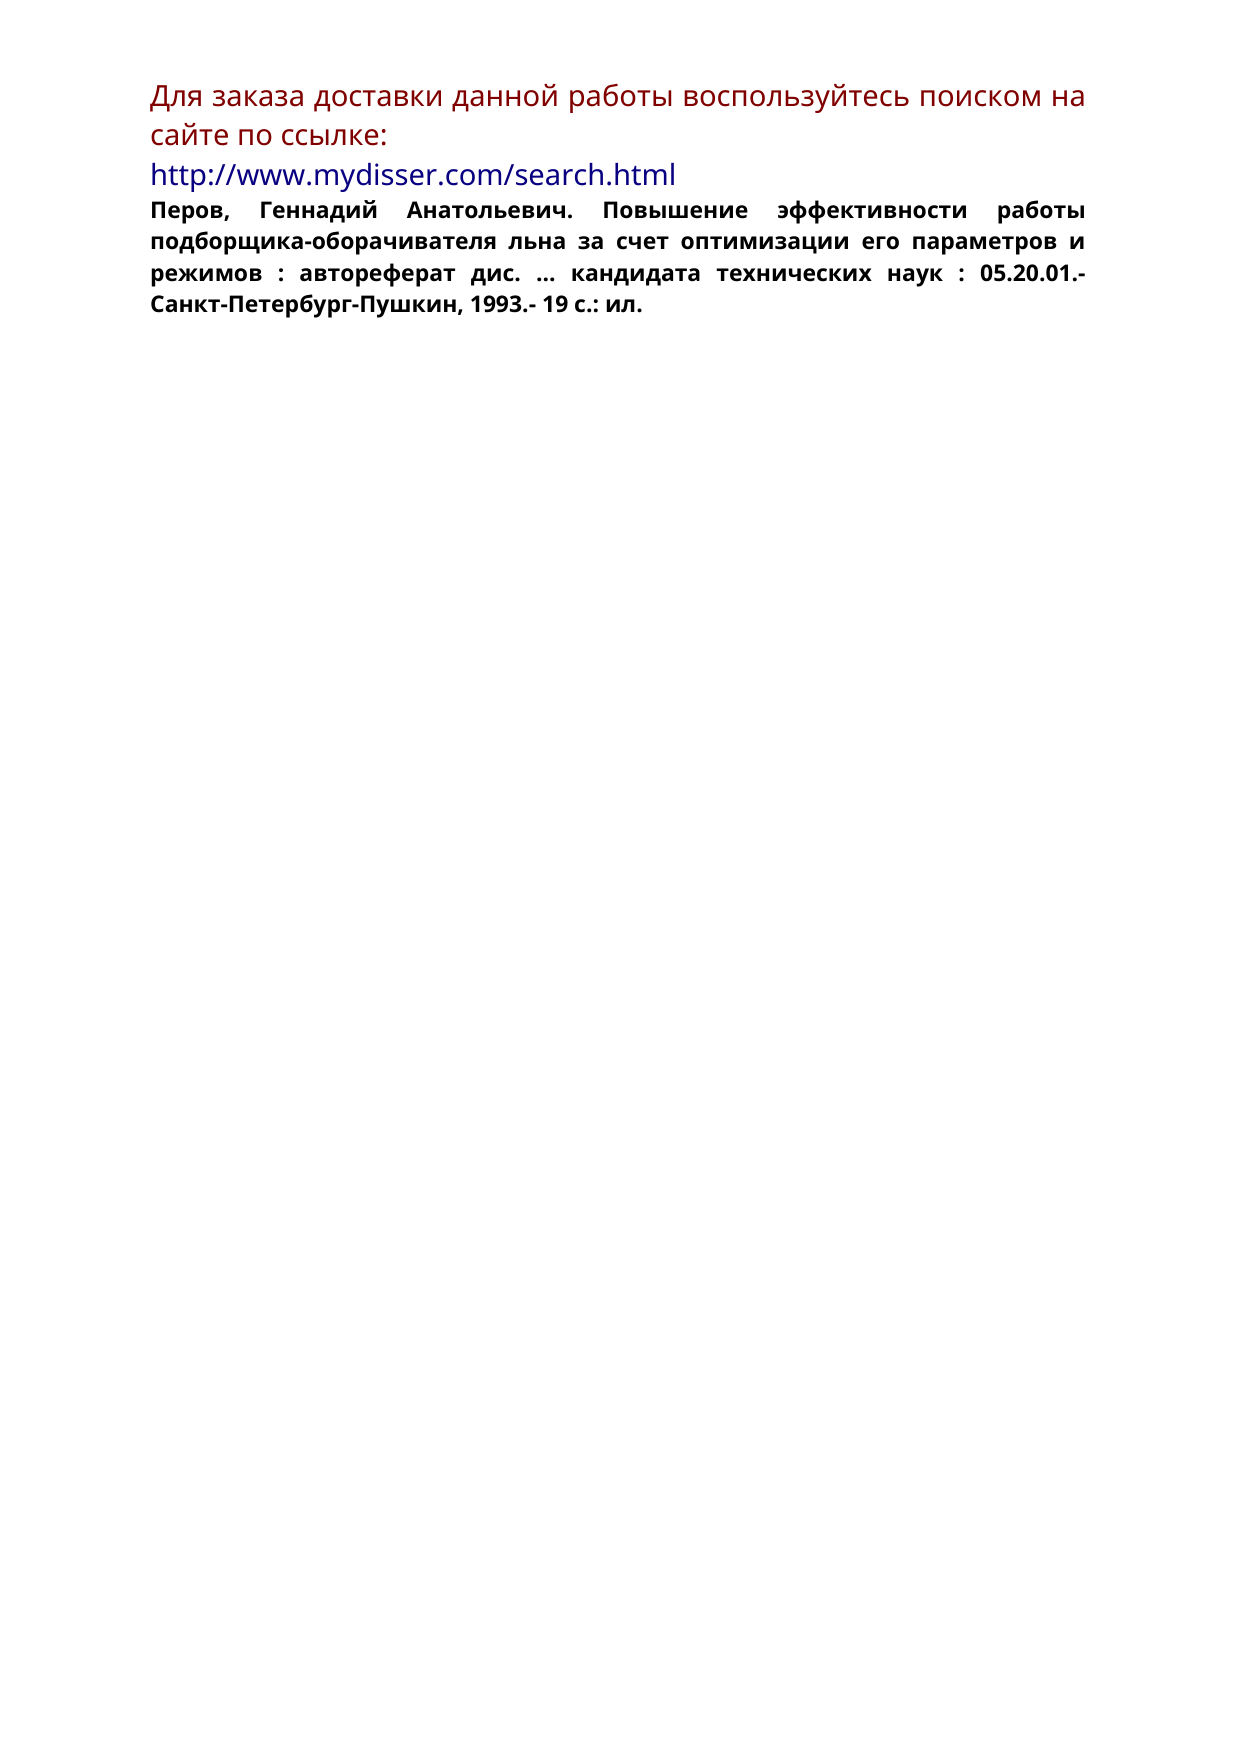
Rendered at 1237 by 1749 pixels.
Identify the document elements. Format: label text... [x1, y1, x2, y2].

text Перов, Геннадий Анатольевич. Повышение эффективности работы подборщика-оборачивателя льна за счет оптимизации его параметров и режимов : автореферат дис. ... кандидата технических наук : 05.20.01.- Санкт-Петербург-Пушкин, 1993.- 19 с.: ил. [150, 194, 1086, 319]
